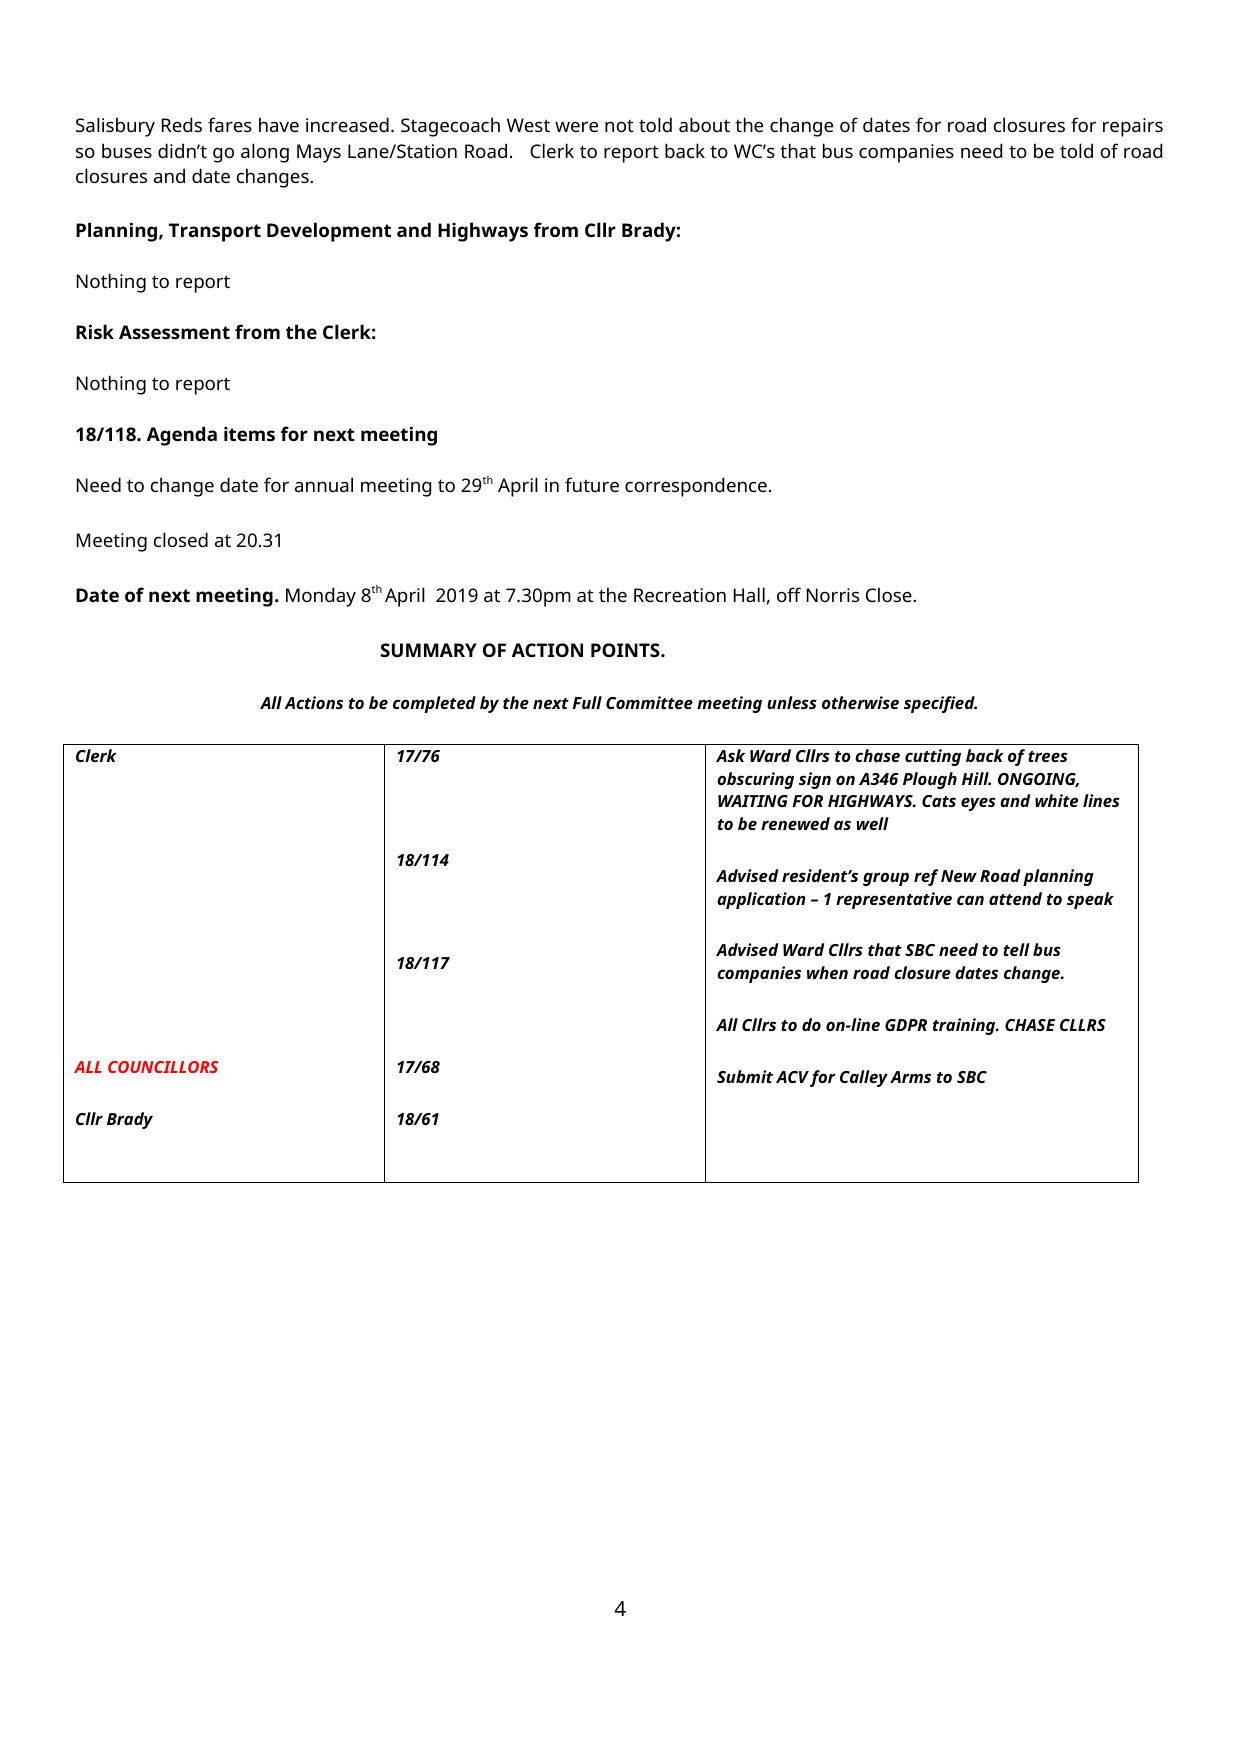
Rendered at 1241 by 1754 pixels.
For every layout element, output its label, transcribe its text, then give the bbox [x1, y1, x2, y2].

table_header Clerk ALL COUNCILLORS Cllr Brady [64, 745, 384, 1182]
text Nothing to report [75, 371, 1165, 396]
text Nothing to report [75, 269, 1165, 294]
text Meeting closed at 20.31 [75, 527, 1165, 553]
table_header Ask Ward Cllrs to chase cutting back of trees obscuring sign on A346 Plough Hill. ONGOING, WAITING FOR HIGHWAYS. Cats eyes and white lines to be renewed as well Advised resident’s group ref New Road planning application – 1 representative can attend to speak Advised Ward Cllrs that SBC need to tell bus companies when road closure dates change. All Cllrs to do on-line GDPR training. CHASE CLLRS Submit ACV for Calley Arms to SBC [706, 745, 1138, 1182]
text Need to change date for annual meeting to 29th April in future correspondence. [75, 473, 1165, 498]
table_header 17/76 18/114 18/117 17/68 18/61 [385, 745, 705, 1182]
text SUMMARY OF ACTION POINTS. [300, 637, 1165, 662]
text Risk Assessment from the Clerk: [75, 320, 1165, 345]
text Planning, Transport Development and Highways from Cllr Brady: [75, 218, 1165, 243]
text Salisbury Reds fares have increased. Stagecoach West were not told about the change of dates for road closures for repairs so buses didn’t go along Mays Lane/Station Road. Clerk to report back to WC’s that bus companies need to be told of road closures and date changes. [75, 113, 1165, 189]
text All Actions to be completed by the next Full Committee meeting unless otherwise specified. [75, 692, 1165, 714]
text Date of next meeting. Monday 8th April 2019 at 7.30pm at the Recreation Hall, off Norris Close. [75, 582, 1165, 608]
text 18/118. Agenda items for next meeting [75, 422, 1165, 447]
